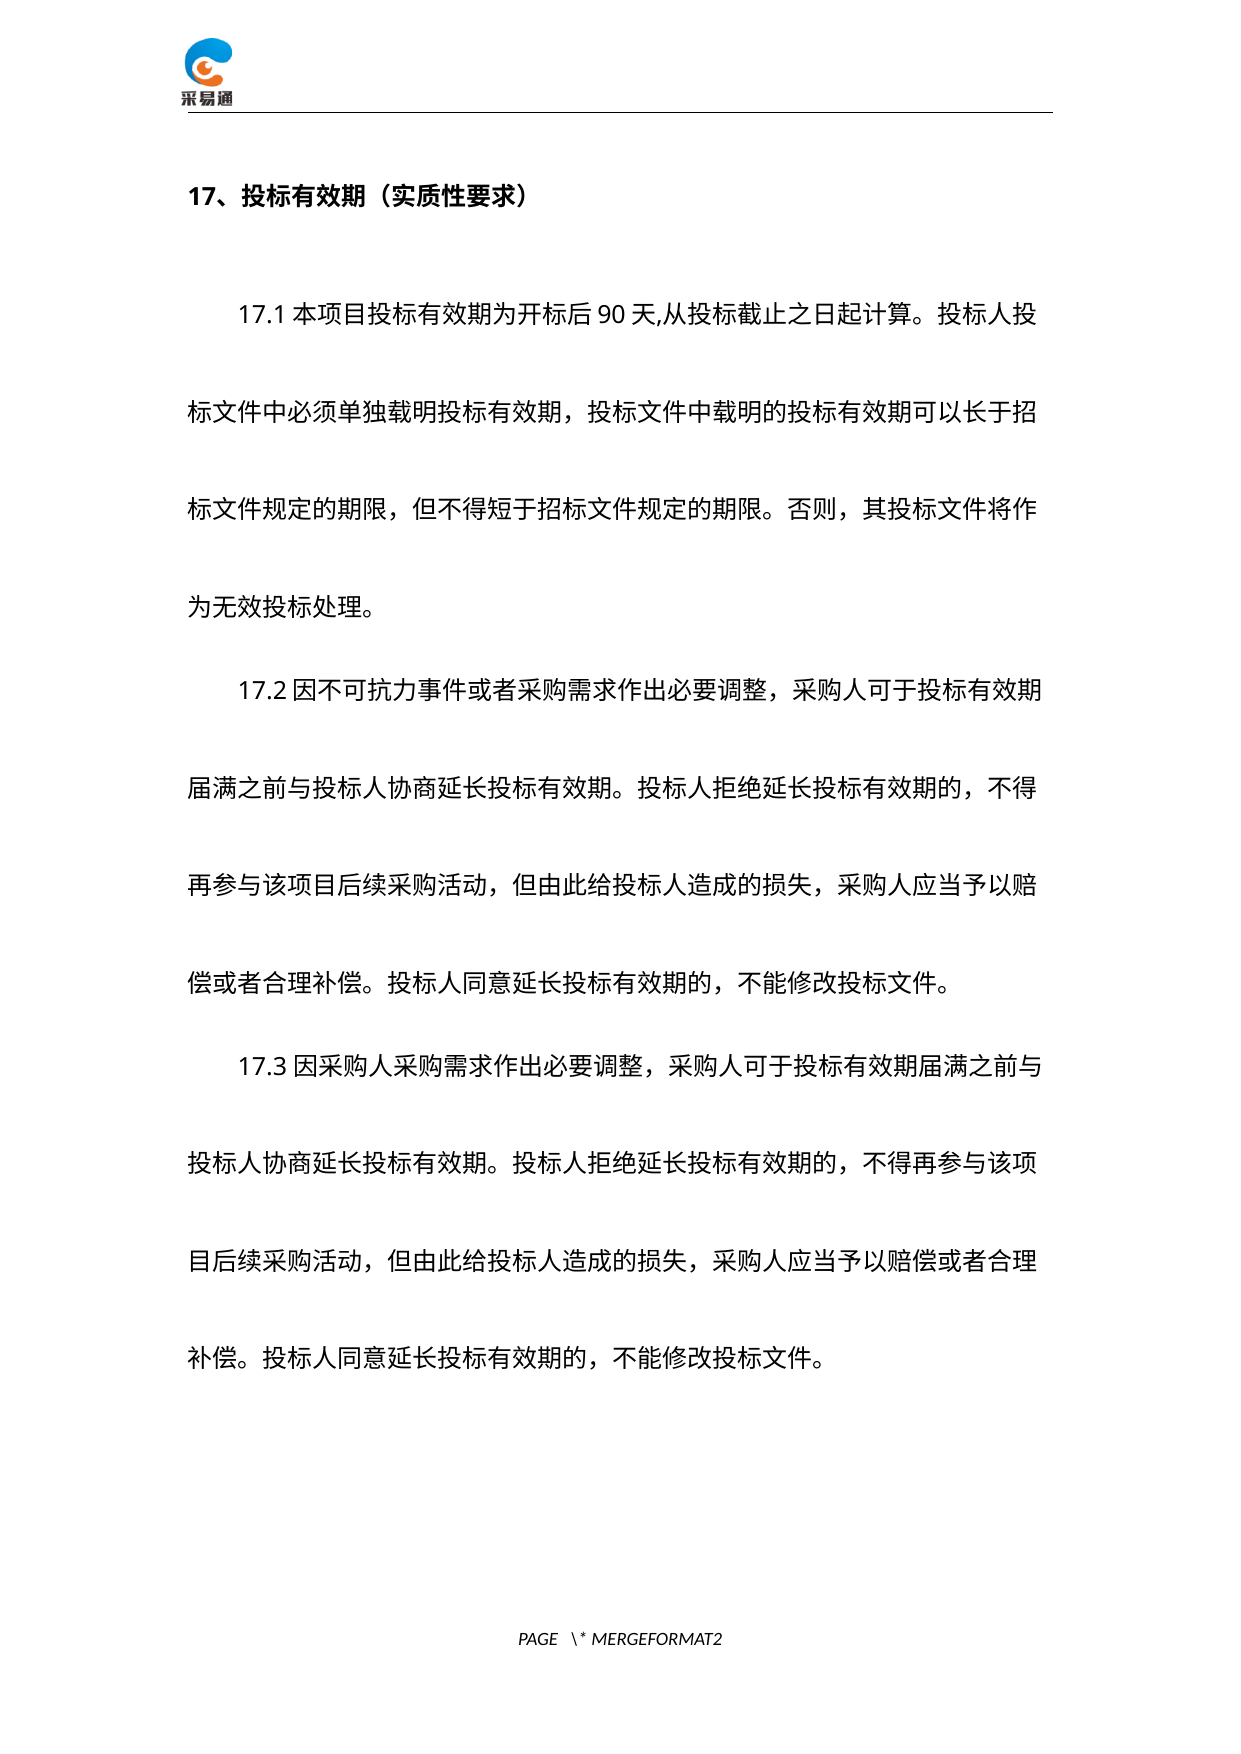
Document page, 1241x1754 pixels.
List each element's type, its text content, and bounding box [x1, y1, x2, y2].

picture [219, 38, 233, 49]
picture [181, 38, 233, 106]
text 17.3 因采购人采购需求作出必要调整，采购人可于投标有效期届满之前与投标人协商延长投标有效期。投标人拒绝延长投标有效期的，不得再参与该项目后续采购活动，但由此给投标人造成的损失，采购人应当予以赔偿或者合理补偿。投标人同意延长投标有效期的，不能修改投标文件。 [187, 1032, 1053, 1389]
text 17.2因不可抗力事件或者采购需求作出必要调整，采购人可于投标有效期届满之前与投标人协商延长投标有效期。投标人拒绝延长投标有效期的，不得再参与该项目后续采购活动，但由此给投标人造成的损失，采购人应当予以赔偿或者合理补偿。投标人同意延长投标有效期的，不能修改投标文件。 [187, 656, 1053, 1014]
subtitle 17、投标有效期（实质性要求） [187, 162, 1053, 227]
text 17.1本项目投标有效期为开标后90天,从投标截止之日起计算。投标人投标文件中必须单独载明投标有效期，投标文件中载明的投标有效期可以长于招标文件规定的期限，但不得短于招标文件规定的期限。否则，其投标文件将作为无效投标处理。 [187, 281, 1053, 638]
